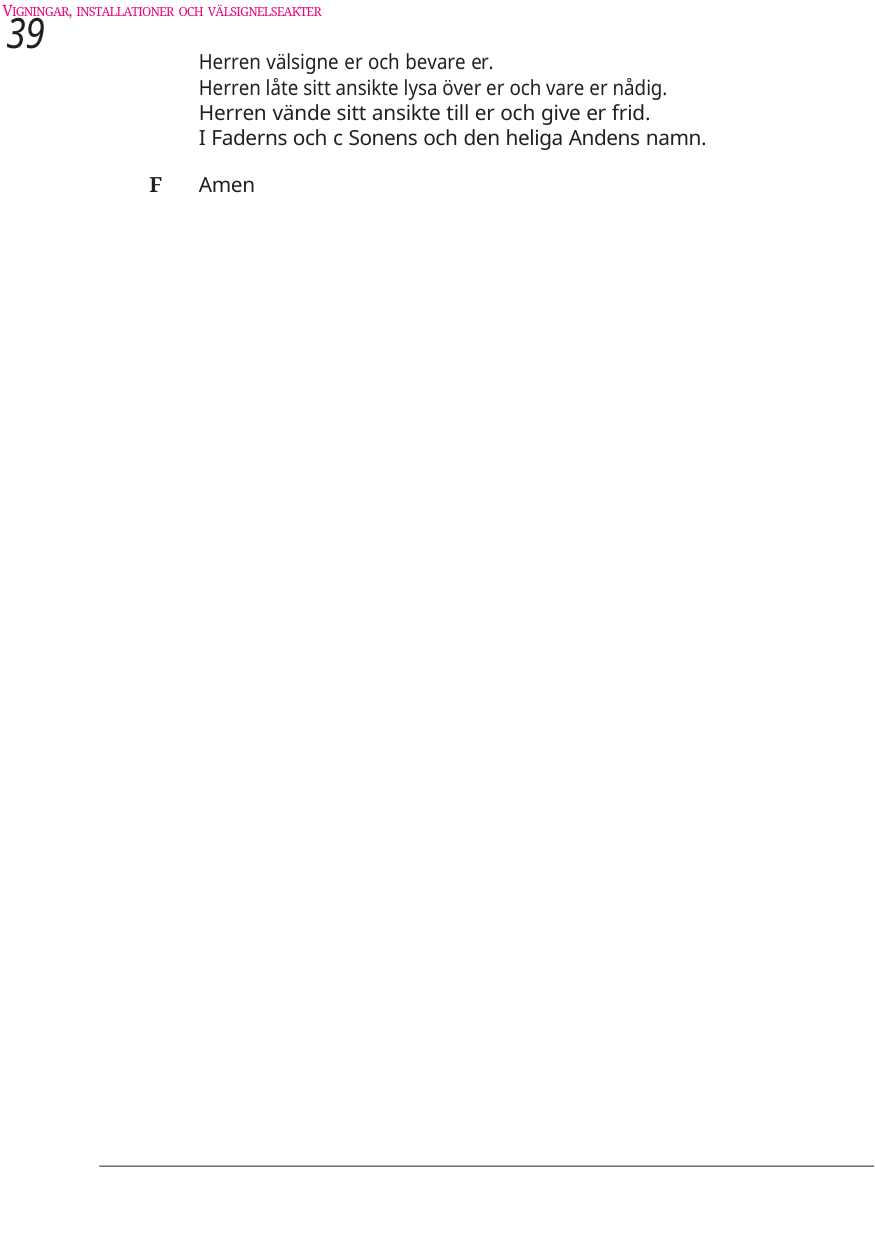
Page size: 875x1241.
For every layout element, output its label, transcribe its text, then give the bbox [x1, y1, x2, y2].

text Herren låte sitt ansikte lysa över er och vare er nådig. Herren vände sitt ansikte till er och give er frid. [199, 74, 695, 126]
text Herren välsigne er och bevare er. [199, 50, 816, 74]
text I Faderns och c Sonens och den heliga Andens namn. [199, 126, 816, 149]
text F Amen [149, 170, 816, 198]
